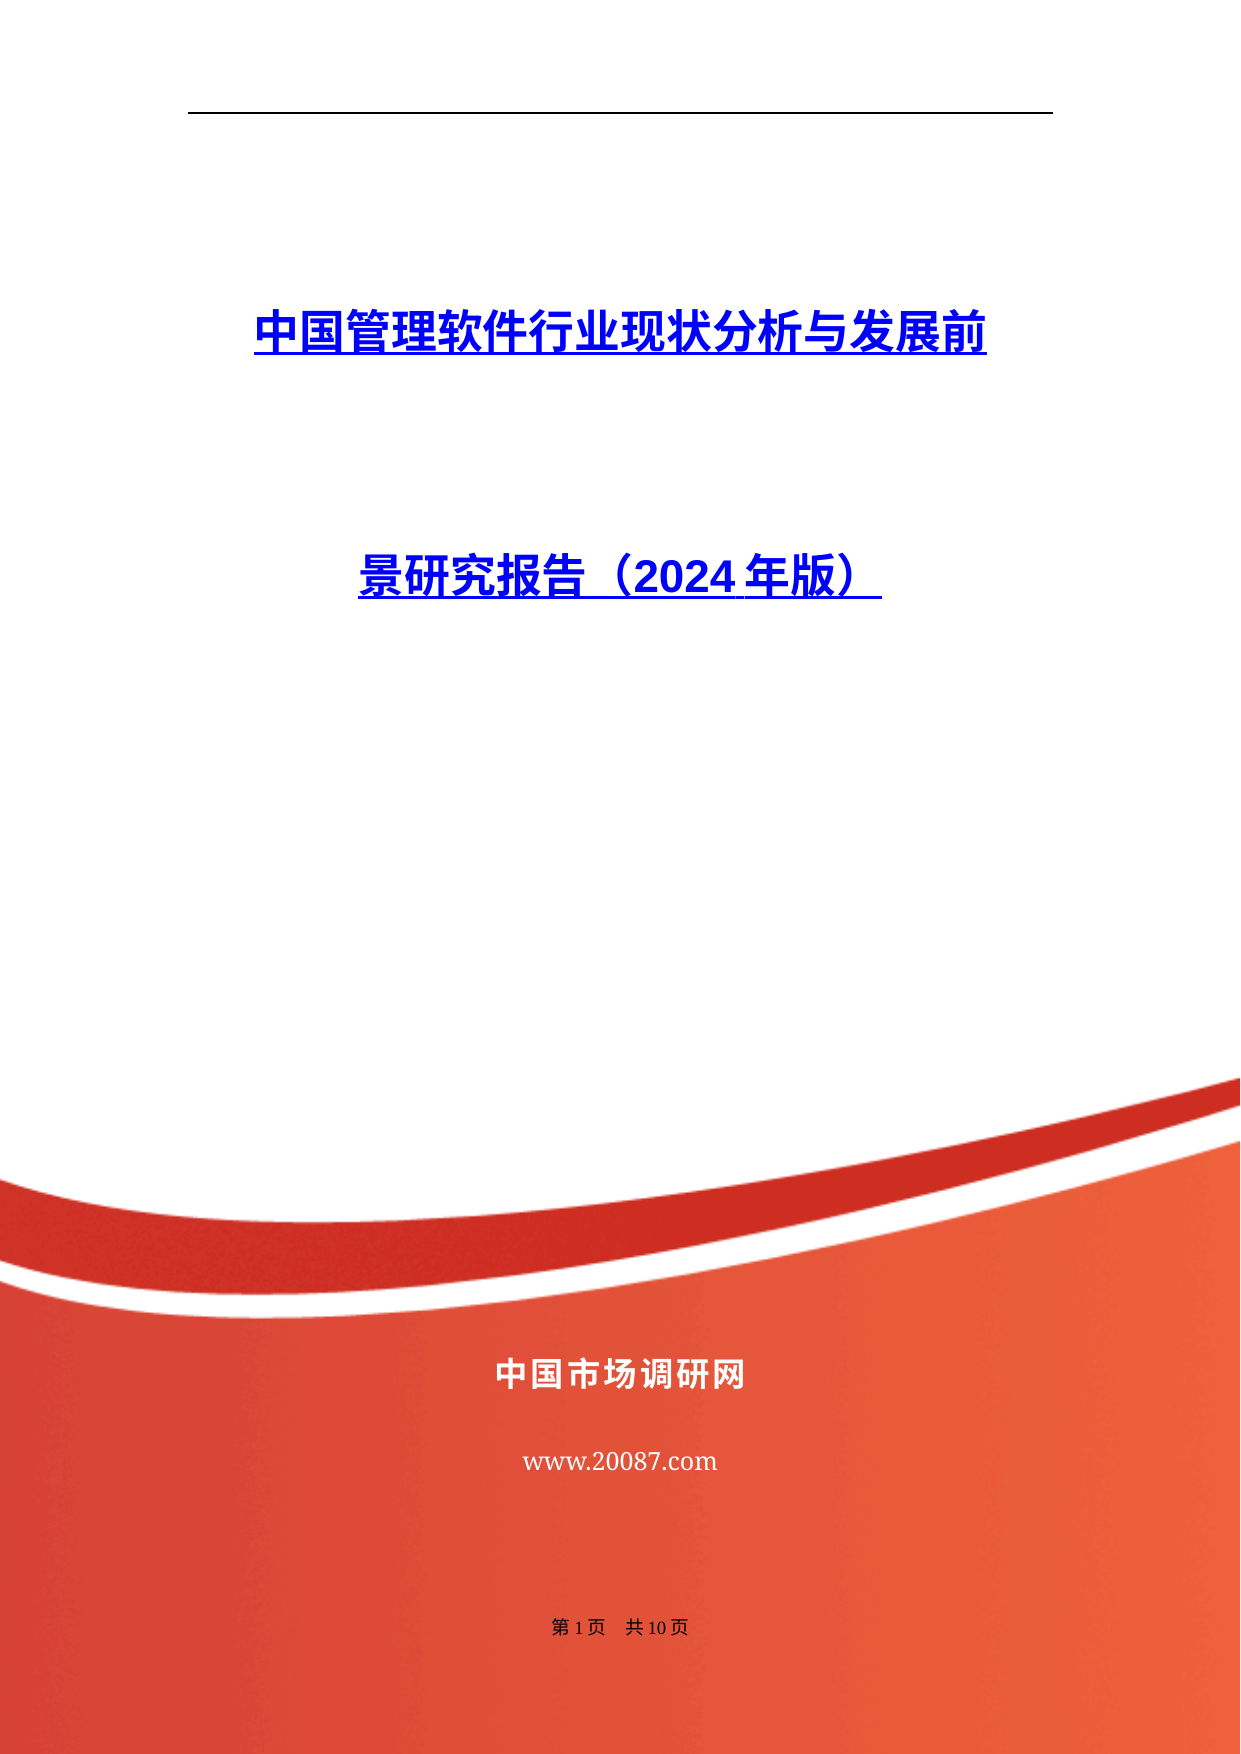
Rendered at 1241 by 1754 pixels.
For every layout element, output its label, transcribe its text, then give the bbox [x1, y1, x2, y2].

subtitle 中国市场调研网 [187, 1339, 1053, 1404]
text www.20087.com [187, 1428, 1053, 1493]
picture [0, 1006, 1241, 1754]
table_header 中国管理软件行业现状分析与发展前景研究报告（2024年版） [188, 207, 1053, 773]
